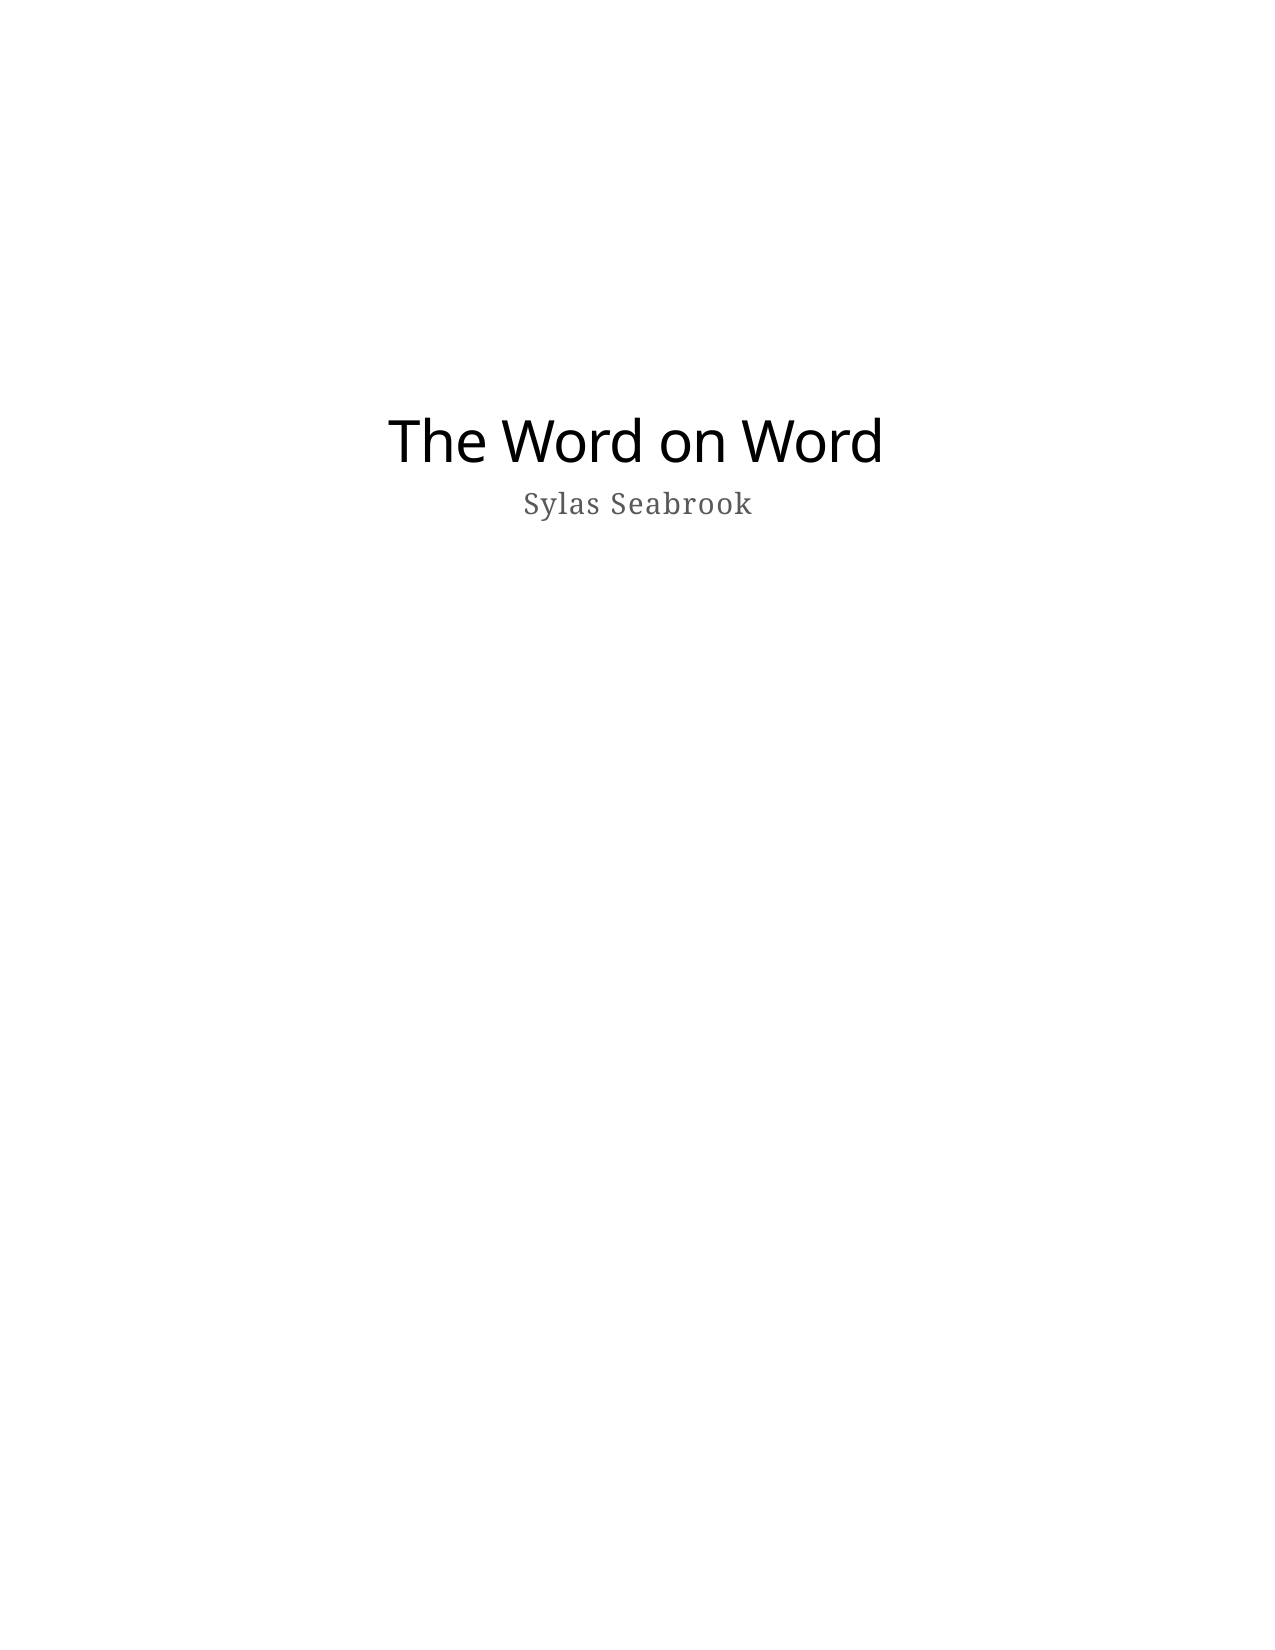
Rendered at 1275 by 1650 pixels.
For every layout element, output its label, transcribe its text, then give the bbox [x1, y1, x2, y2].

title The Word on Word [150, 400, 1125, 479]
subtitle Sylas Seabrook [150, 488, 1125, 521]
